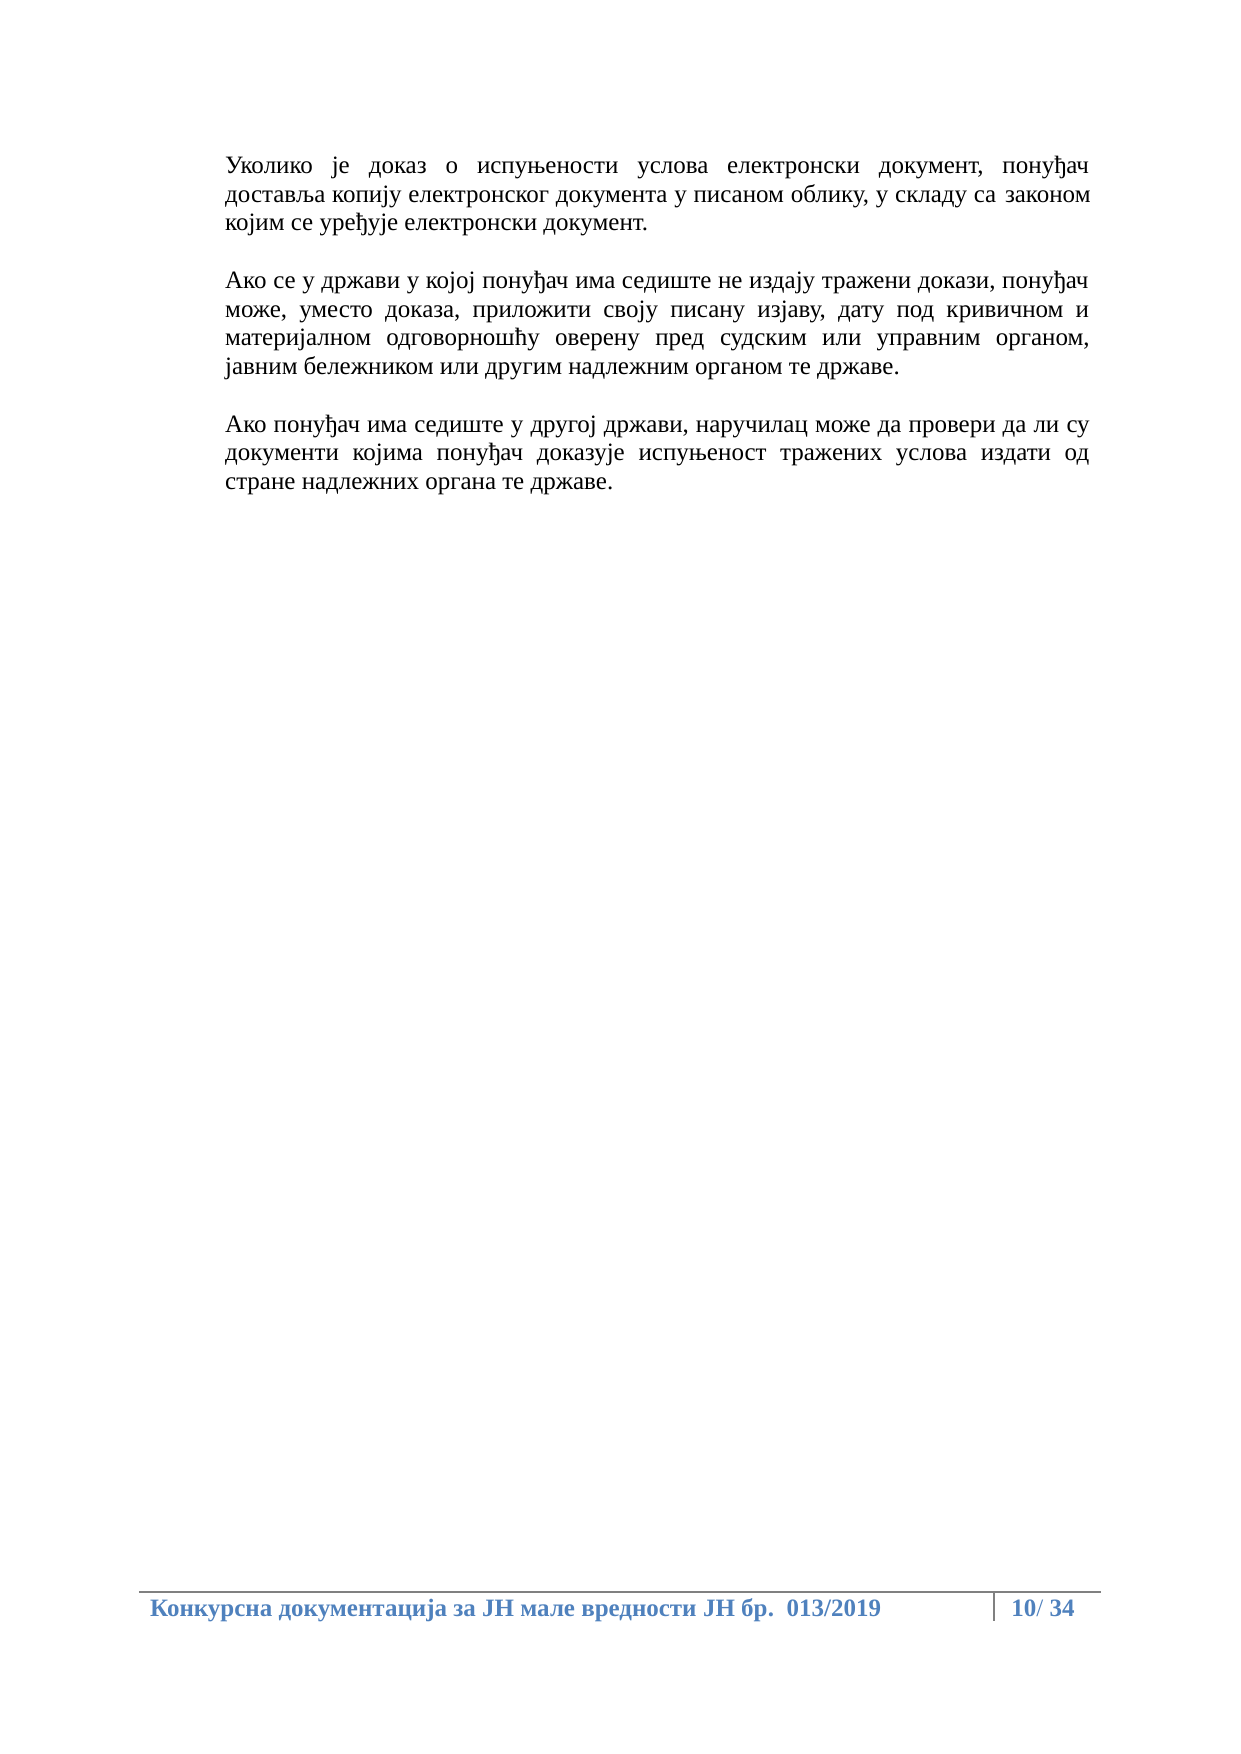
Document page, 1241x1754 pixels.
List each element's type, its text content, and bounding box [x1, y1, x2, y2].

list Уколико је доказ о испуњености услова електронски документ, понуђач доставља копију електронског документа у писаном облику, у складу са законом којим се уређује електронски документ. [225, 150, 1090, 236]
list Ако понуђач има седиште у другој држави, наручилац може да провери да ли су документи којима понуђач доказује испуњеност тражених услова издати од стране надлежних органа те државе. [225, 409, 1090, 495]
list Ако се у држави у којој понуђач има седиште не издају тражени докази, понуђач може, уместо доказа, приложити своју писану изјаву, дату под кривичном и материјалном одговорношћу оверену пред судским или управним органом, јавним бележником или другим надлежним органом те државе. [225, 265, 1090, 380]
